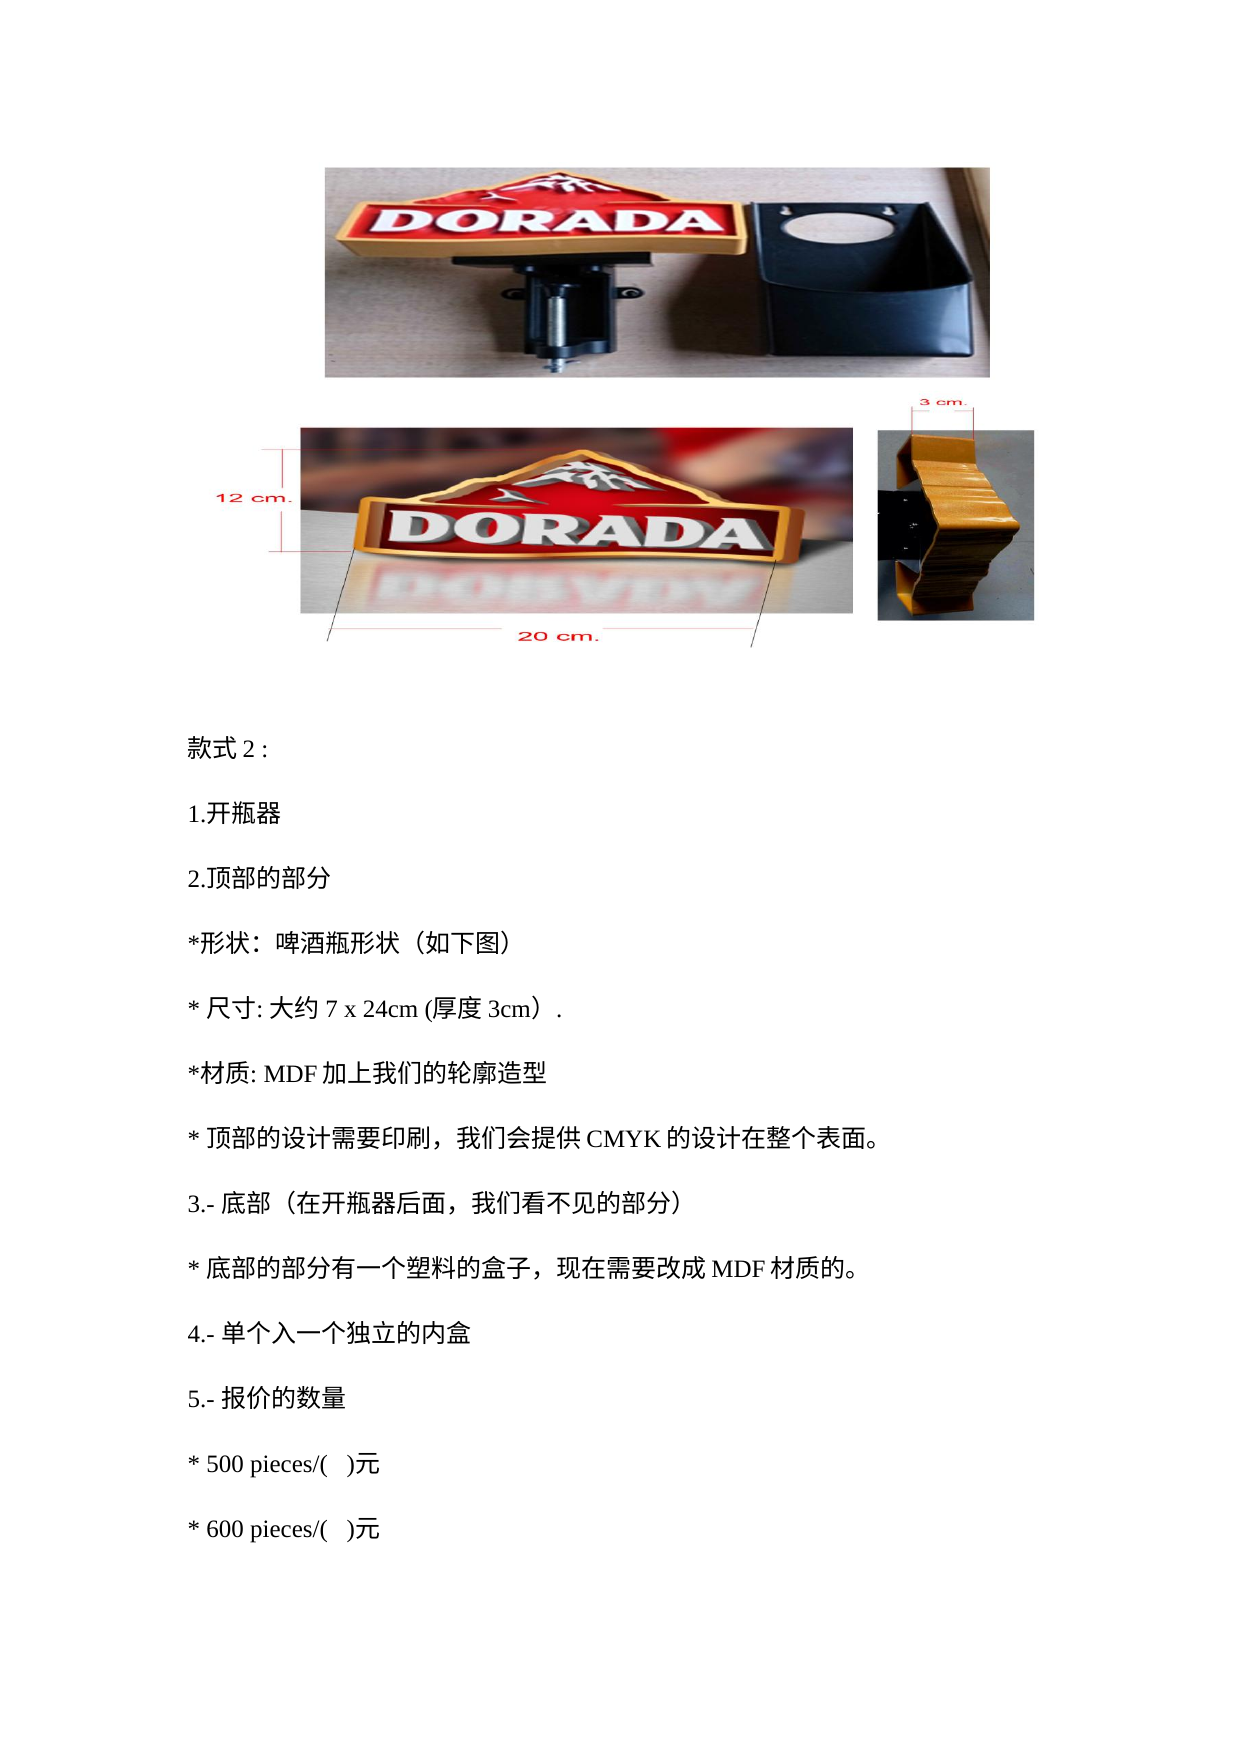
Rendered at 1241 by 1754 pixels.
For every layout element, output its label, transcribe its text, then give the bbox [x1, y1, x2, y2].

list * 底部的部分有一个塑料的盒子，现在需要改成MDF材质的。 [187, 1234, 1053, 1299]
text *形状：啤酒瓶形状（如下图） [187, 909, 1053, 974]
picture [187, 162, 1043, 678]
text * 尺寸: 大约 7 x 24cm (厚度3cm）. [187, 974, 1053, 1039]
list 4.- 单个入一个独立的内盒 [187, 1299, 1053, 1364]
text * 500 pieces/( )元 [187, 1429, 1053, 1494]
text * 600 pieces/( )元 [187, 1494, 1053, 1559]
text 款式2 : [187, 714, 1053, 779]
list 3.- 底部（在开瓶器后面，我们看不见的部分） [187, 1169, 1053, 1234]
list 2.顶部的部分 [187, 844, 1053, 909]
text 1.开瓶器 [187, 779, 1053, 844]
text 5.- 报价的数量 [187, 1364, 1053, 1429]
list *材质: MDF加上我们的轮廓造型 [187, 1039, 1053, 1104]
text * 顶部的设计需要印刷，我们会提供CMYK的设计在整个表面。 [187, 1104, 1053, 1169]
